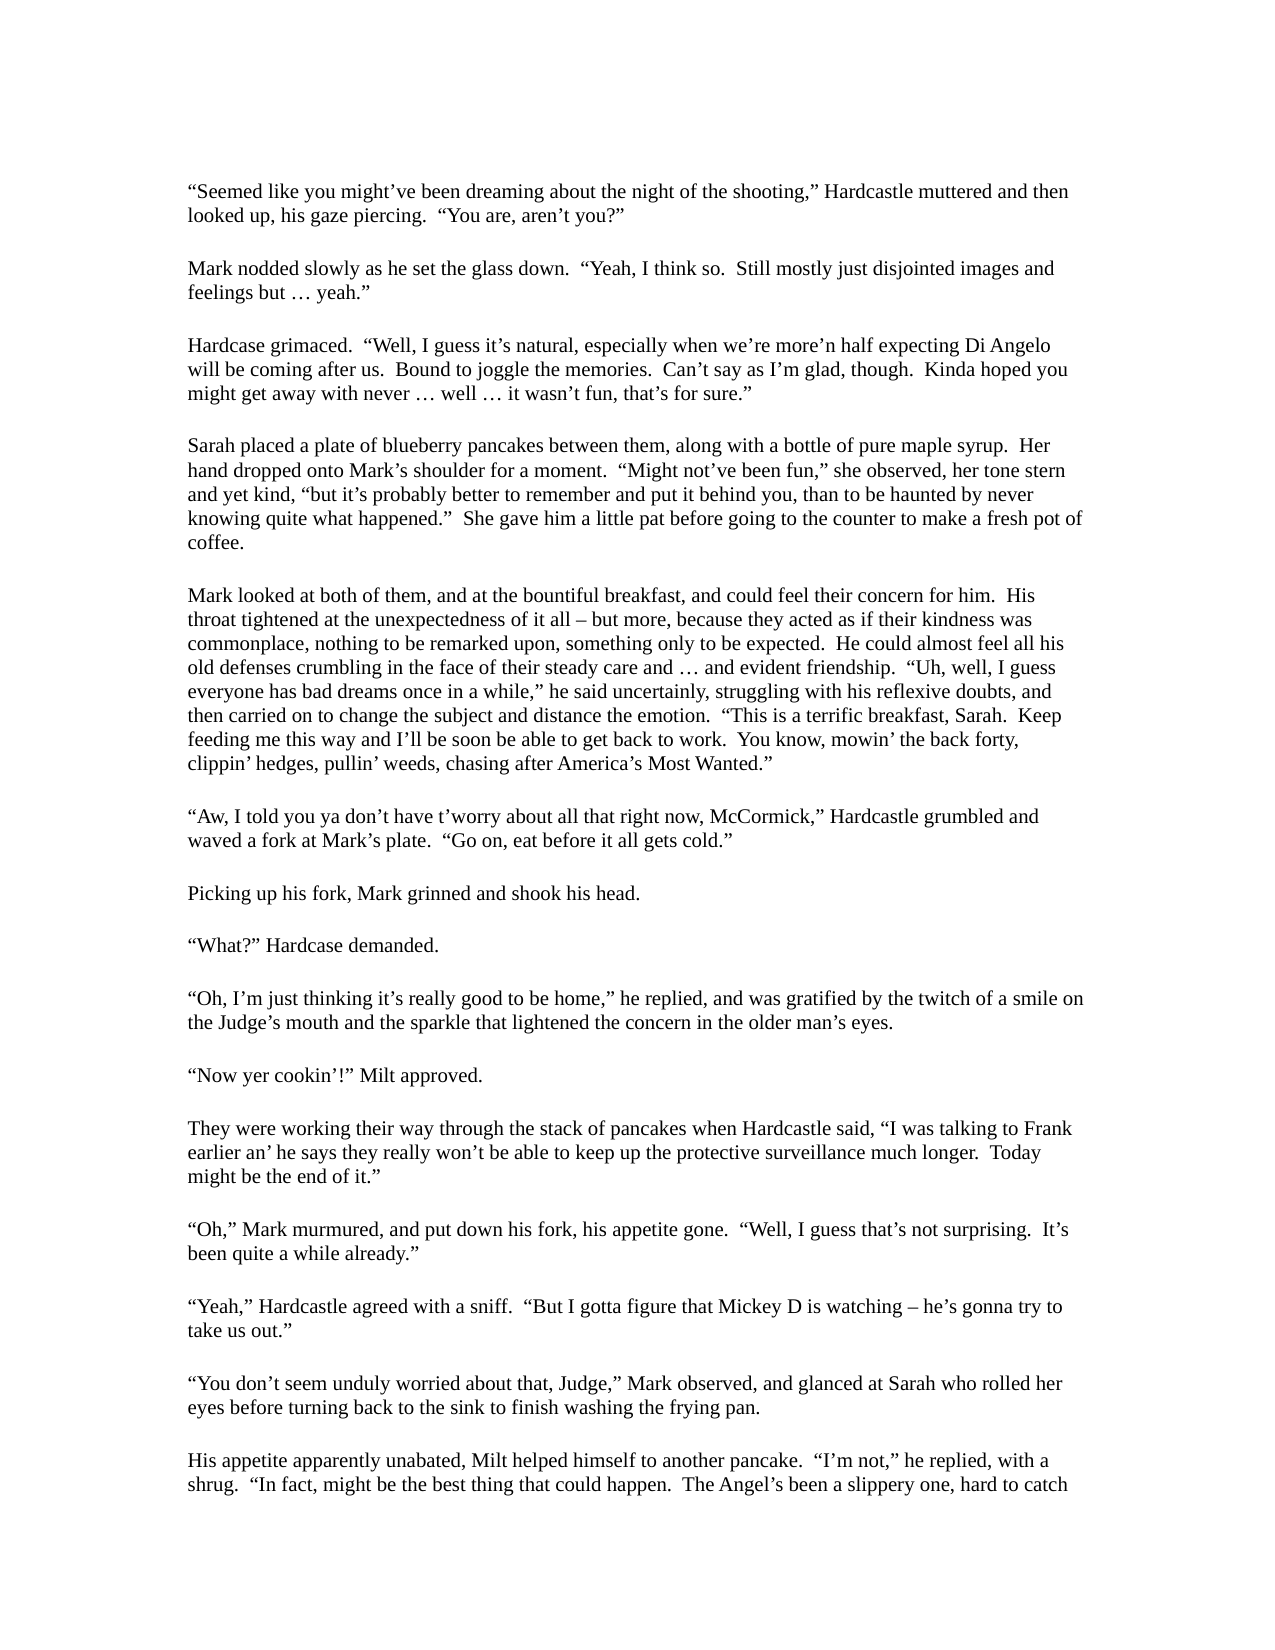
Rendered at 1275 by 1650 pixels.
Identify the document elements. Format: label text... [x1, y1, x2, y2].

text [187, 1447, 1087, 1496]
text Picking up his fork, Mark grinned and shook his head. [187, 881, 1087, 905]
text “Aw, I told you ya don’t have t’worry about all that right now, McCormick,” Hardcastle grumbled and waved a fork at Mark’s plate. “Go on, eat before it all gets cold.” [187, 804, 1087, 852]
text “Oh, I’m just thinking it’s really good to be home,” he replied, and was gratified by the twitch of a smile on the Judge’s mouth and the sparkle that lightened the concern in the older man’s eyes. [187, 986, 1087, 1034]
text “What?” Hardcase demanded. [187, 933, 1087, 957]
text “Oh,” Mark murmured, and put down his fork, his appetite gone. “Well, I guess that’s not surprising. It’s been quite a while already.” [187, 1217, 1087, 1265]
text “Yeah,” Hardcastle agreed with a sniff. “But I gotta figure that Mickey D is watching – he’s gonna try to take us out.” [187, 1294, 1087, 1342]
text “Now yer cookin’!” Milt approved. [187, 1063, 1087, 1087]
text Mark looked at both of them, and at the bountiful breakfast, and could feel their concern for him. His throat tightened at the unexpectedness of it all – but more, because they acted as if their kindness was commonplace, nothing to be remarked upon, something only to be expected. He could almost feel all his old defenses crumbling in the face of their steady care and … and evident friendship. “Uh, well, I guess everyone has bad dreams once in a while,” he said uncertainly, struggling with his reflexive doubts, and then carried on to change the subject and distance the emotion. “This is a terrific breakfast, Sarah. Keep feeding me this way and I’ll be soon be able to get back to work. You know, mowin’ the back forty, clippin’ hedges, pullin’ weeds, chasing after America’s Most Wanted.” [187, 582, 1087, 775]
text They were working their way through the stack of pancakes when Hardcastle said, “I was talking to Frank earlier an’ he says they really won’t be able to keep up the protective surveillance much longer. Today might be the end of it.” [187, 1116, 1087, 1188]
text Mark nodded slowly as he set the glass down. “Yeah, I think so. Still mostly just disjointed images and feelings but … yeah.” [187, 256, 1087, 304]
text “You don’t seem unduly worried about that, Judge,” Mark observed, and glanced at Sarah who rolled her eyes before turning back to the sink to finish washing the frying pan. [187, 1371, 1087, 1419]
text “Seemed like you might’ve been dreaming about the night of the shooting,” Hardcastle muttered and then looked up, his gaze piercing. “You are, aren’t you?” [187, 179, 1087, 227]
text Sarah placed a plate of blueberry pancakes between them, along with a bottle of pure maple syrup. Her hand dropped onto Mark’s shoulder for a moment. “Might not’ve been fun,” she observed, her tone stern and yet kind, “but it’s probably better to remember and put it behind you, than to be haunted by never knowing quite what happened.” She gave him a little pat before going to the counter to make a fresh pot of coffee. [187, 433, 1087, 554]
text Hardcase grimaced. “Well, I guess it’s natural, especially when we’re more’n half expecting Di Angelo will be coming after us. Bound to joggle the memories. Can’t say as I’m glad, though. Kinda hoped you might get away with never … well … it wasn’t fun, that’s for sure.” [187, 332, 1087, 405]
